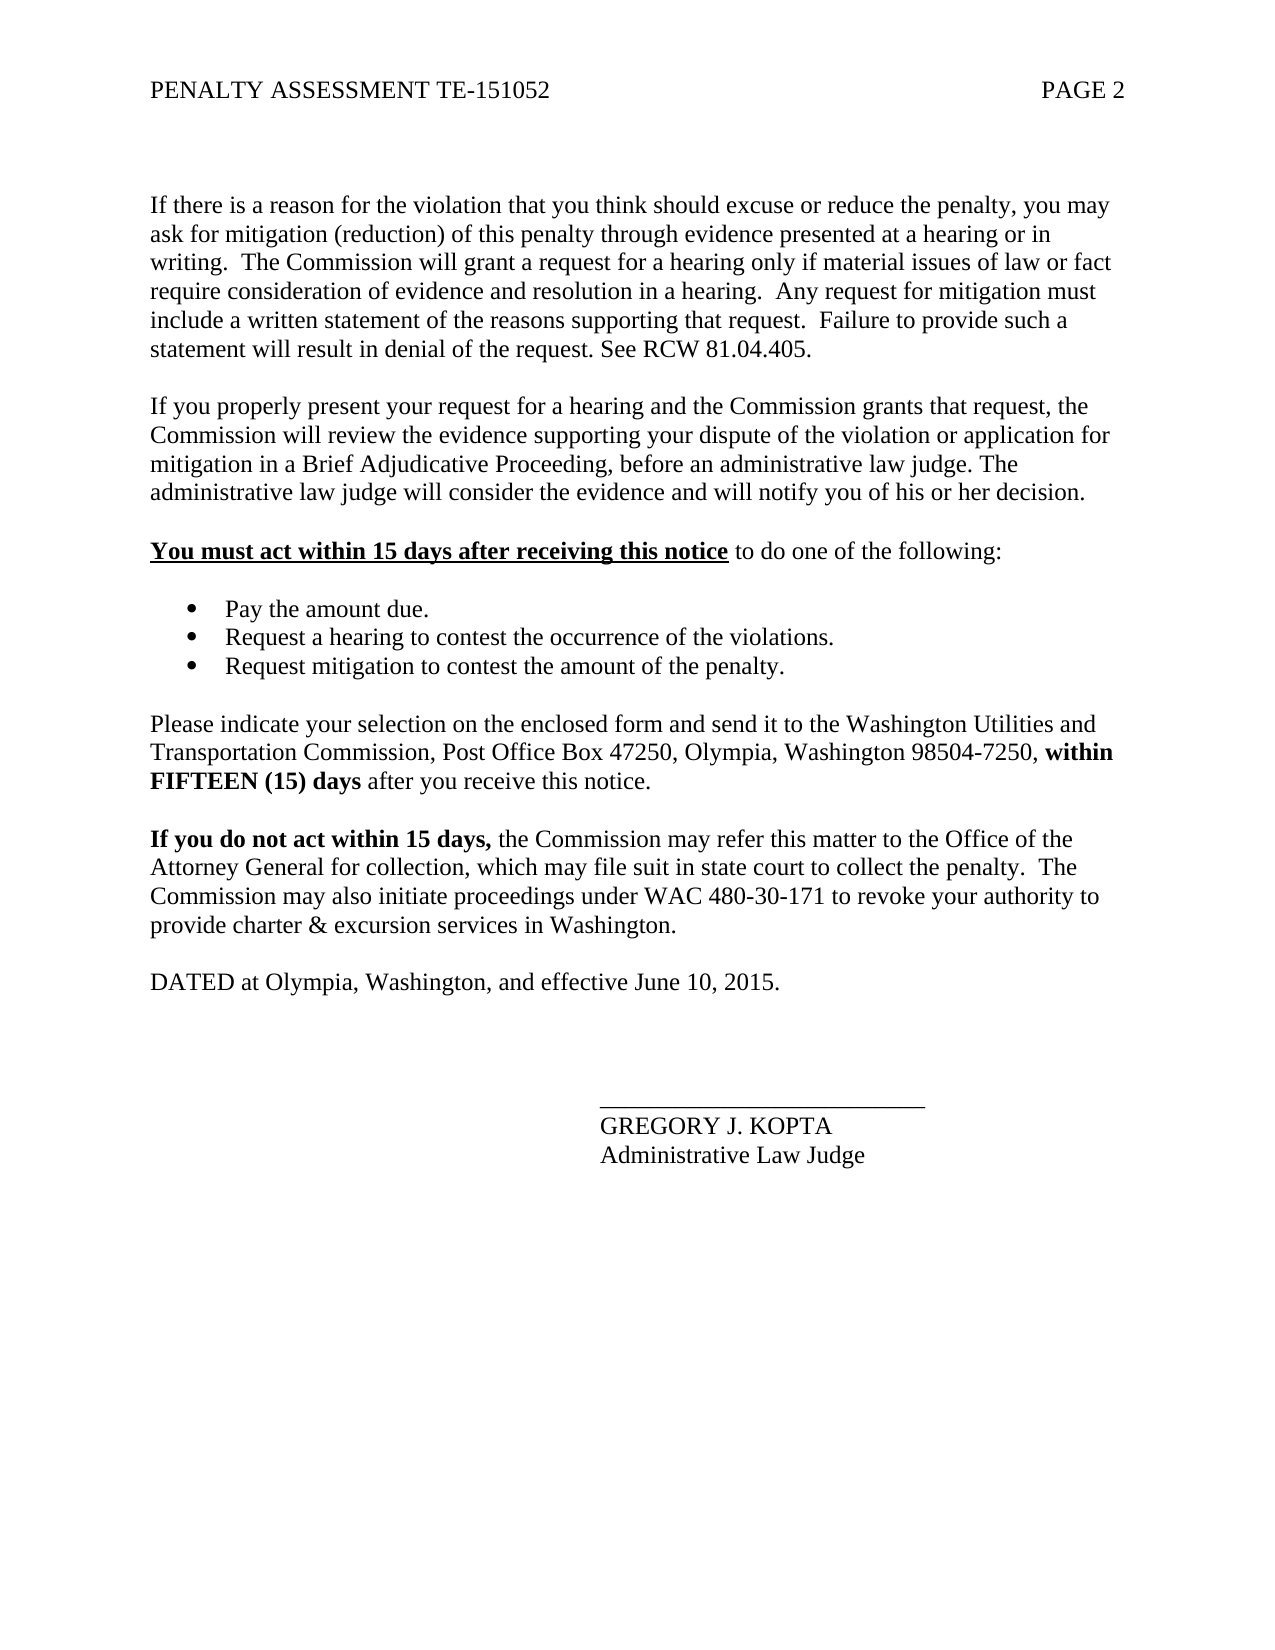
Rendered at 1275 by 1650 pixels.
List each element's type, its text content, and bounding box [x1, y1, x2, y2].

text If you do not act within 15 days, the Commission may refer this matter to the Office of the Attorney General for collection, which may file suit in state court to collect the penalty. The Commission may also initiate proceedings under WAC 480-30-171 to revoke your authority to provide charter & excursion services in Washington. [150, 824, 1125, 939]
text You must act within 15 days after receiving this notice to do one of the following: [150, 536, 1125, 565]
list Request mitigation to contest the amount of the penalty. [187, 651, 1125, 680]
text DATED at Olympia, Washington, and effective June 10, 2015. [150, 967, 1125, 996]
text Administrative Law Judge [525, 1140, 1125, 1169]
text If there is a reason for the violation that you think should excuse or reduce the penalty, you may ask for mitigation (reduction) of this penalty through evidence presented at a hearing or in writing. The Commission will grant a request for a hearing only if material issues of law or fact require consideration of evidence and resolution in a hearing. Any request for mitigation must include a written statement of the reasons supporting that request. Failure to provide such a statement will result in denial of the request. See RCW 81.04.405. [150, 190, 1125, 362]
list Request a hearing to contest the occurrence of the violations. [187, 622, 1125, 651]
text If you properly present your request for a hearing and the Commission grants that request, the Commission will review the evidence supporting your dispute of the violation or application for mitigation in a Brief Adjudicative Proceeding, before an administrative law judge. The administrative law judge will consider the evidence and will notify you of his or her decision. [150, 391, 1125, 506]
text __________________________ [150, 1082, 1125, 1111]
text Please indicate your selection on the enclosed form and send it to the Washington Utilities and Transportation Commission, Post Office Box 47250, Olympia, Washington 98504-7250, within FIFTEEN (15) days after you receive this notice. [150, 709, 1125, 795]
list Pay the amount due. [187, 594, 1125, 622]
text GREGORY J. KOPTA [150, 1111, 1125, 1140]
